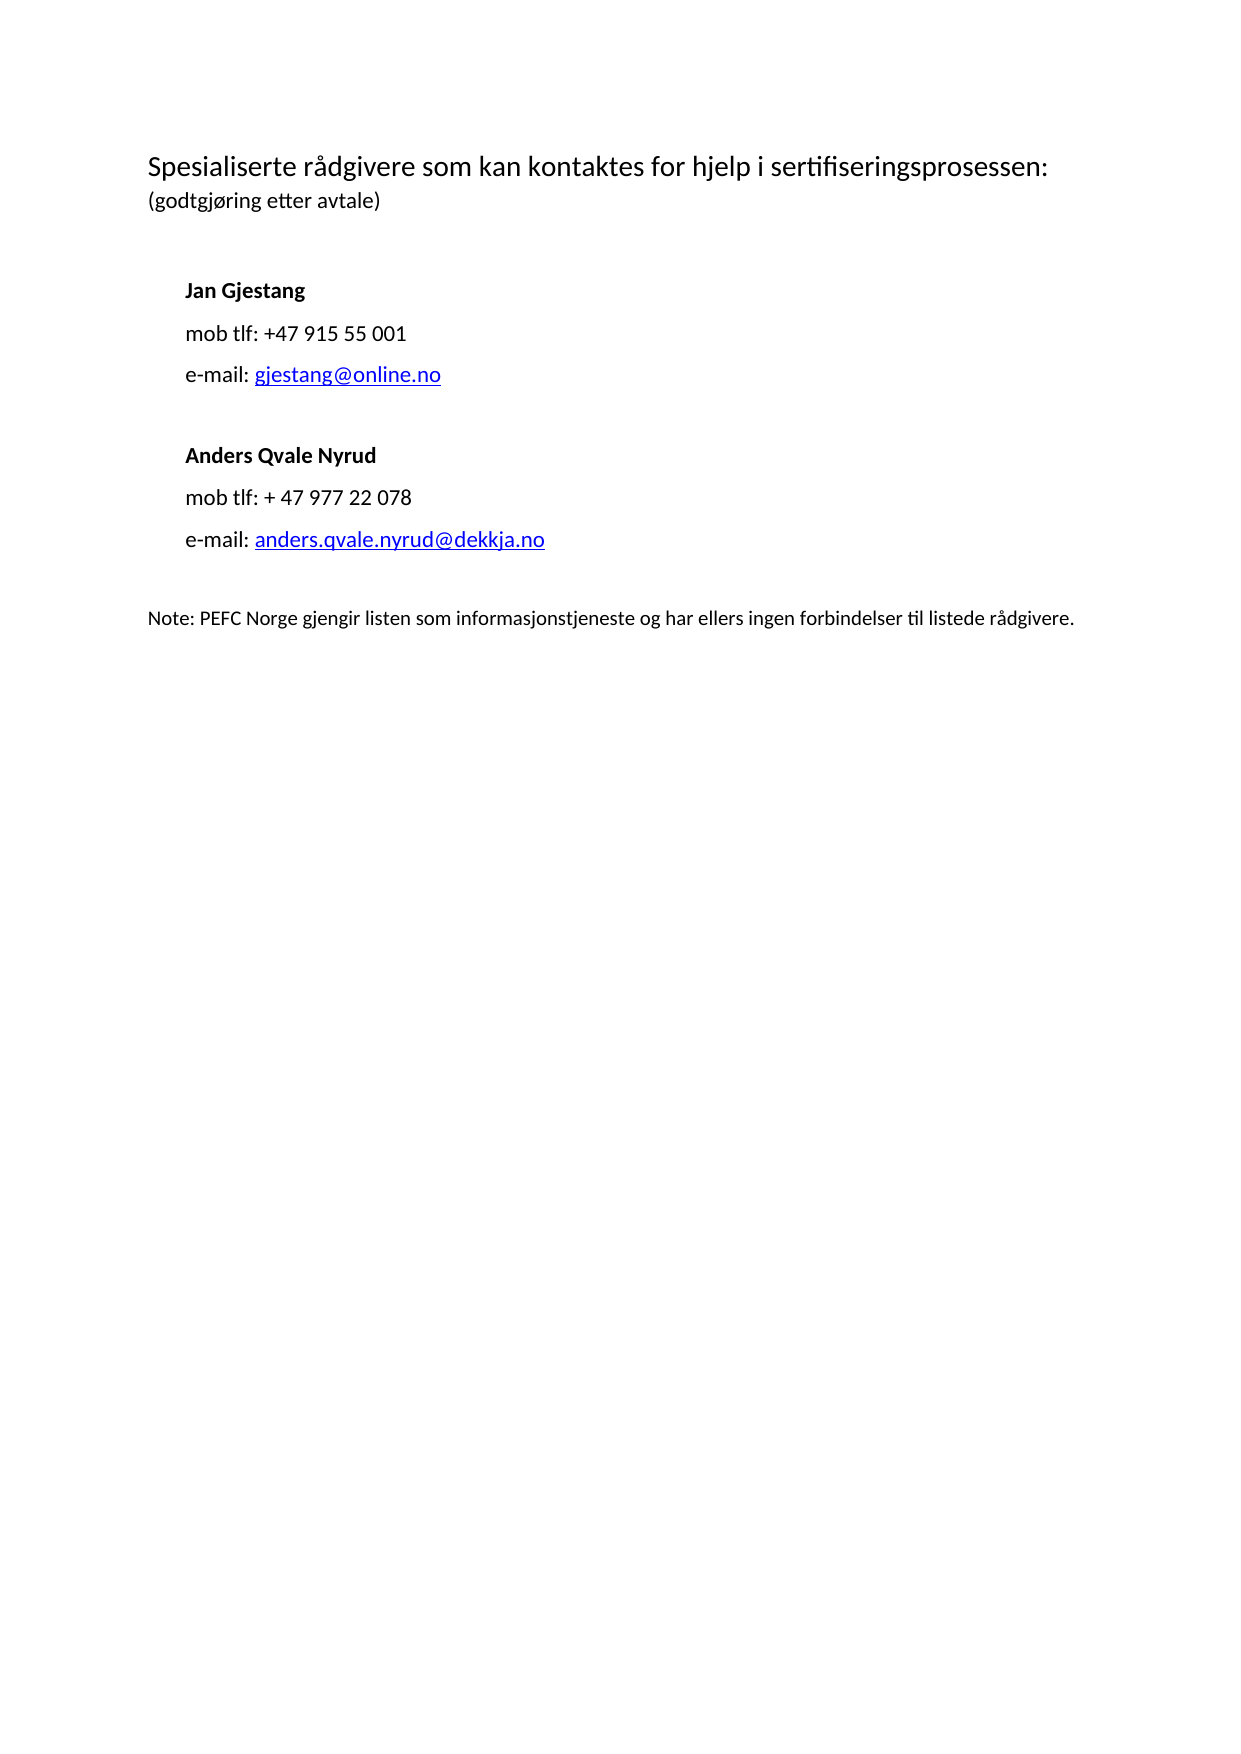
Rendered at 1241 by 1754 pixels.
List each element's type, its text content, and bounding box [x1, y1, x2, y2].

text (godtgjøring etter avtale) [148, 186, 1093, 214]
text e-mail: anders.qvale.nyrud@dekkja.no [185, 525, 1093, 553]
text Anders Qvale Nyrud [185, 441, 1093, 469]
text Spesialiserte rådgivere som kan kontaktes for hjelp i sertifiseringsprosessen: [148, 148, 1093, 183]
text mob tlf: + 47 977 22 078 [185, 483, 1093, 511]
text Note: PEFC Norge gjengir listen som informasjonstjeneste og har ellers ingen forbindelser til listede rådgivere. [148, 567, 1093, 630]
text Jan Gjestang mob tlf: +47 915 55 001 [185, 277, 1093, 347]
text e-mail: gjestang@online.no [185, 361, 1093, 389]
